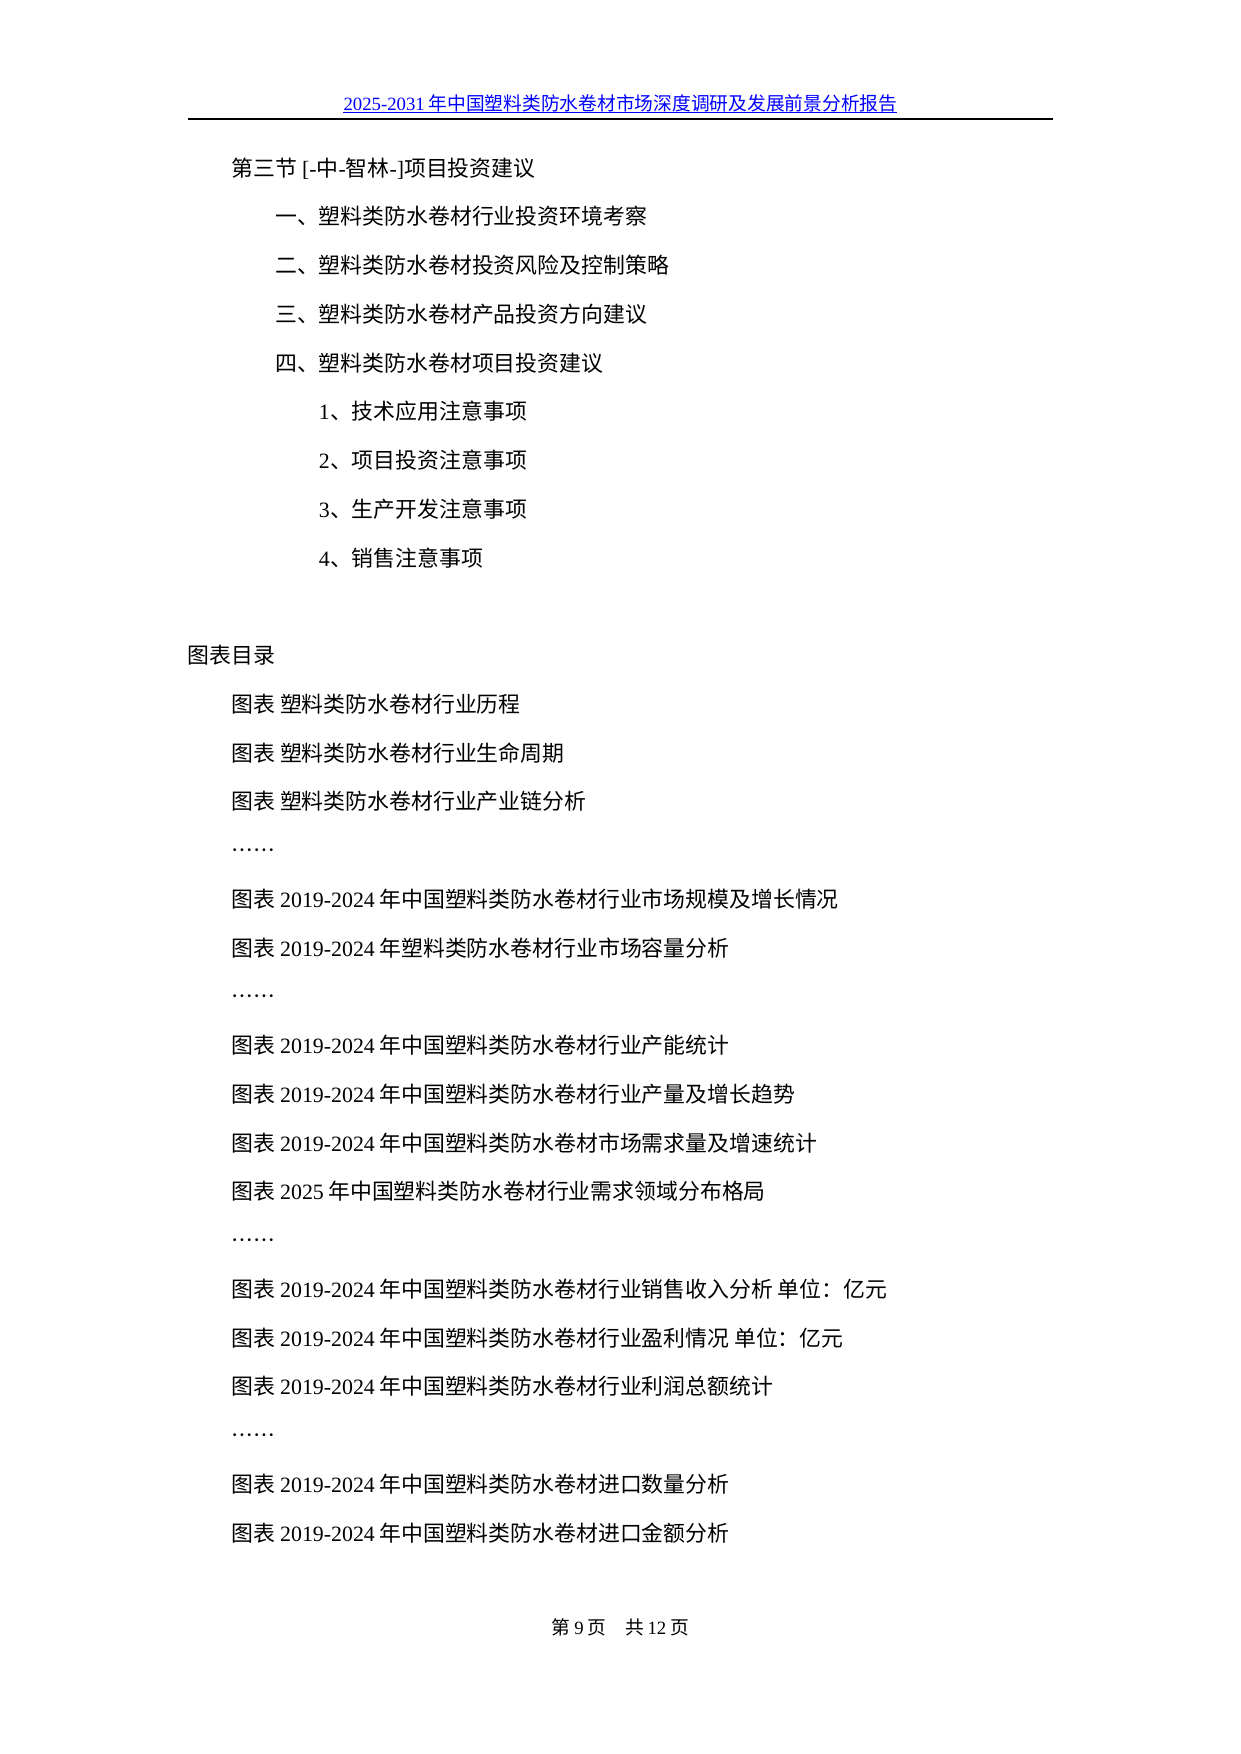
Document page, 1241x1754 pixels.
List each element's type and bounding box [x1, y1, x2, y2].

text [187, 150, 1053, 1548]
